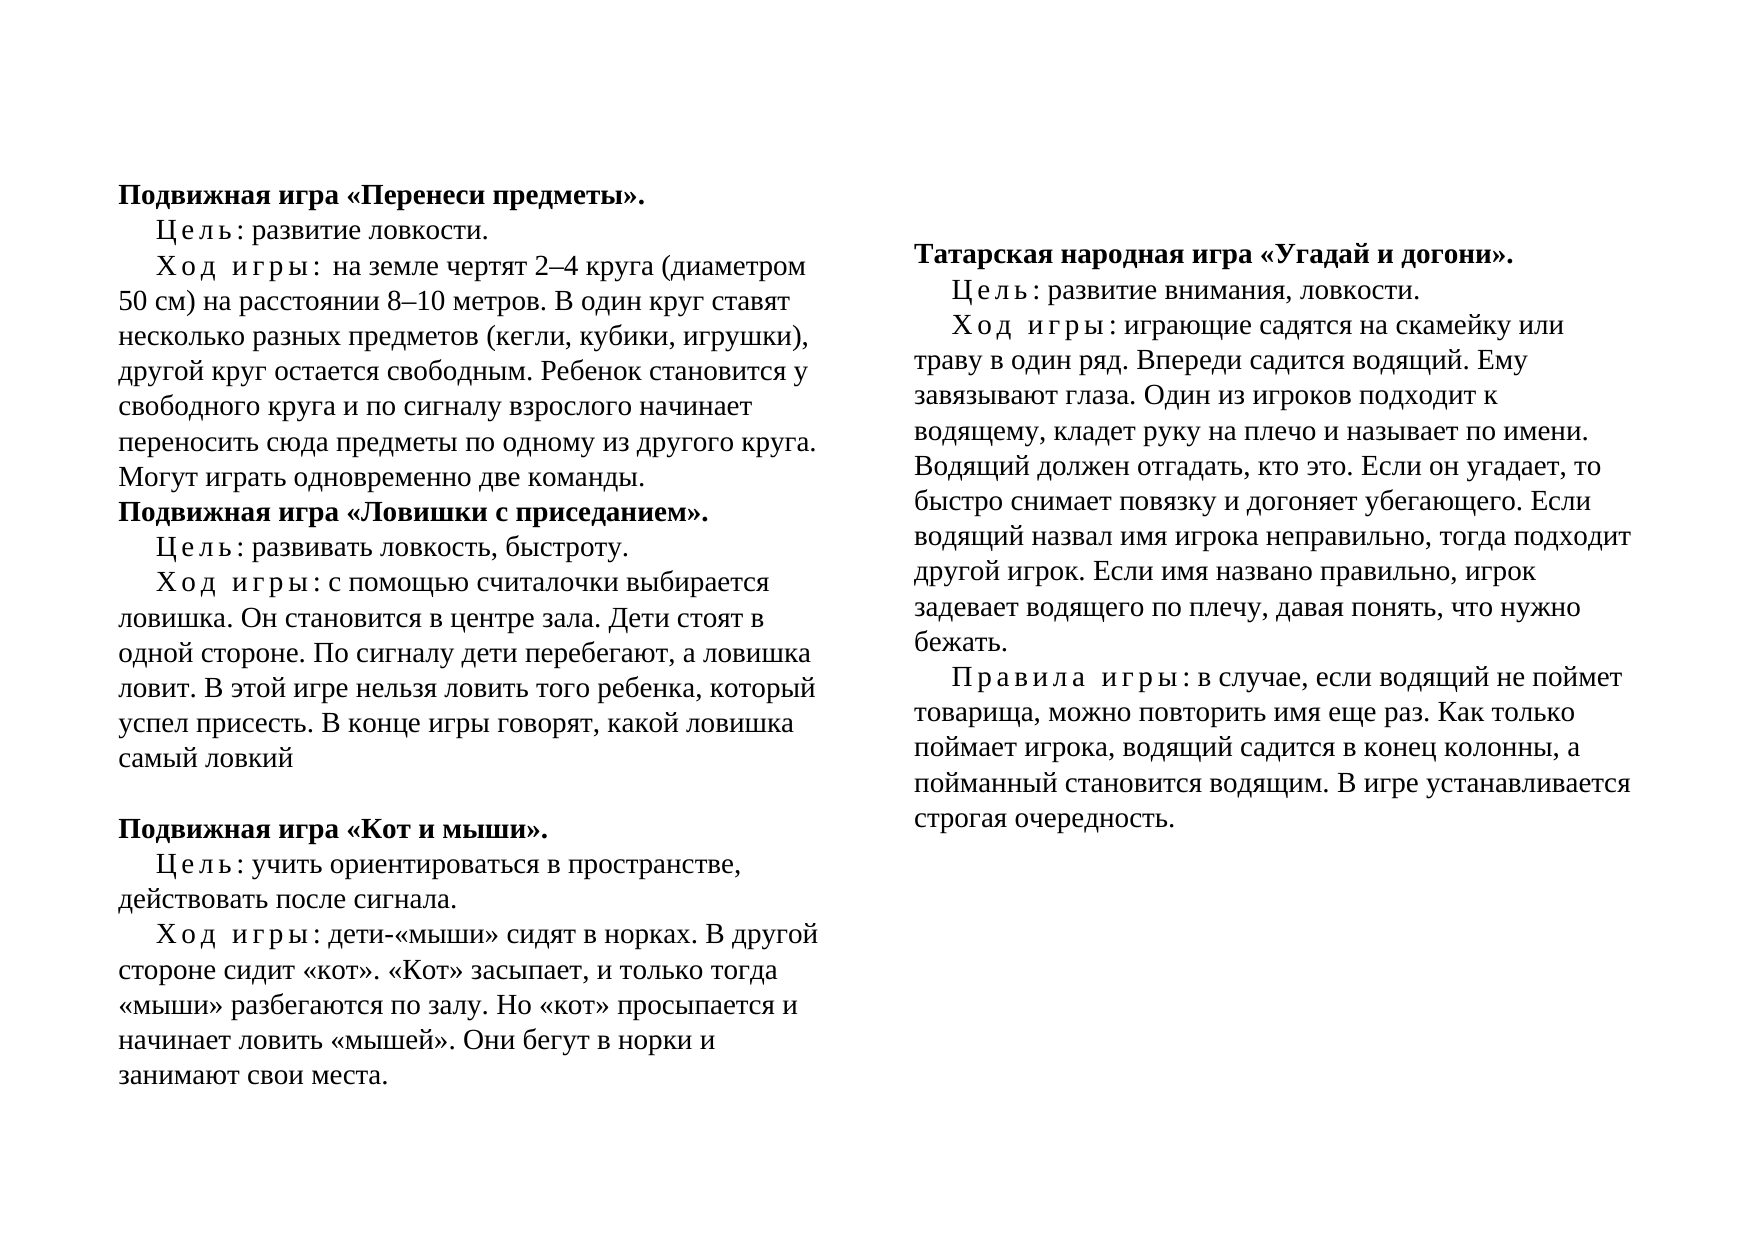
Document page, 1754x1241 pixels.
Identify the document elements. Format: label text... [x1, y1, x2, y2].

text Ход игры: дети-«мыши» сидят в норках. В другой стороне сидит «кот». «Кот» засыпает, и только тогда «мыши» разбегаются по залу. Но «кот» просыпается и начинает ловить «мышей». Они бегут в норки и занимают свои места. [118, 917, 840, 1091]
text Подвижная игра «Кот и мыши». [118, 811, 840, 844]
text Цель: учить ориентироваться в пространстве, действовать после сигнала. [118, 846, 840, 915]
text Подвижная игра «Ловишки с приседанием». [118, 494, 840, 528]
text Татарская народная игра «Угадай и догони». [914, 237, 1636, 270]
text Подвижная игра «Перенеси предметы». [118, 177, 840, 211]
text Ход игры: играющие садятся на скамейку или траву в один ряд. Впереди садится водящий. Ему завязывают глаза. Один из игроков подходит к водящему, кладет руку на плечо и называет по имени. Водящий должен отгадать, кто это. Если он угадает, то быстро снимает повязку и догоняет убегающего. Если водящий назвал имя игрока неправильно, тогда подходит другой игрок. Если имя названо правильно, игрок задевает водящего по плечу, давая понять, что нужно бежать. [914, 307, 1636, 657]
text Цель: развитие внимания, ловкости. [914, 272, 1636, 305]
text Цель: развивать ловкость, быстроту. [118, 529, 840, 563]
text Ход игры: с помощью считалочки выбирается ловишка. Он становится в центре зала. Дети стоят в одной стороне. По сигналу дети перебегают, а ловишка ловит. В этой игре нельзя ловить того ребенка, который успел присесть. В конце игры говорят, какой ловишка самый ловкий [118, 564, 840, 774]
text Ход игры: на земле чертят 2–4 круга (диаметром 50 см) на расстоянии 8–10 метров. В один круг ставят несколько разных предметов (кегли, кубики, игрушки), другой круг остается свободным. Ребенок становится у свободного круга и по сигналу взрослого начинает переносить сюда предметы по одному из другого круга. Могут играть одновременно две команды. [118, 248, 840, 492]
text Правила игры: в случае, если водящий не поймет товарища, можно повторить имя еще раз. Как только поймает игрока, водящий садится в конец колонны, а пойманный становится водящим. В игре устанавливается строгая очередность. [914, 659, 1636, 833]
text Цель: развитие ловкости. [118, 212, 840, 246]
